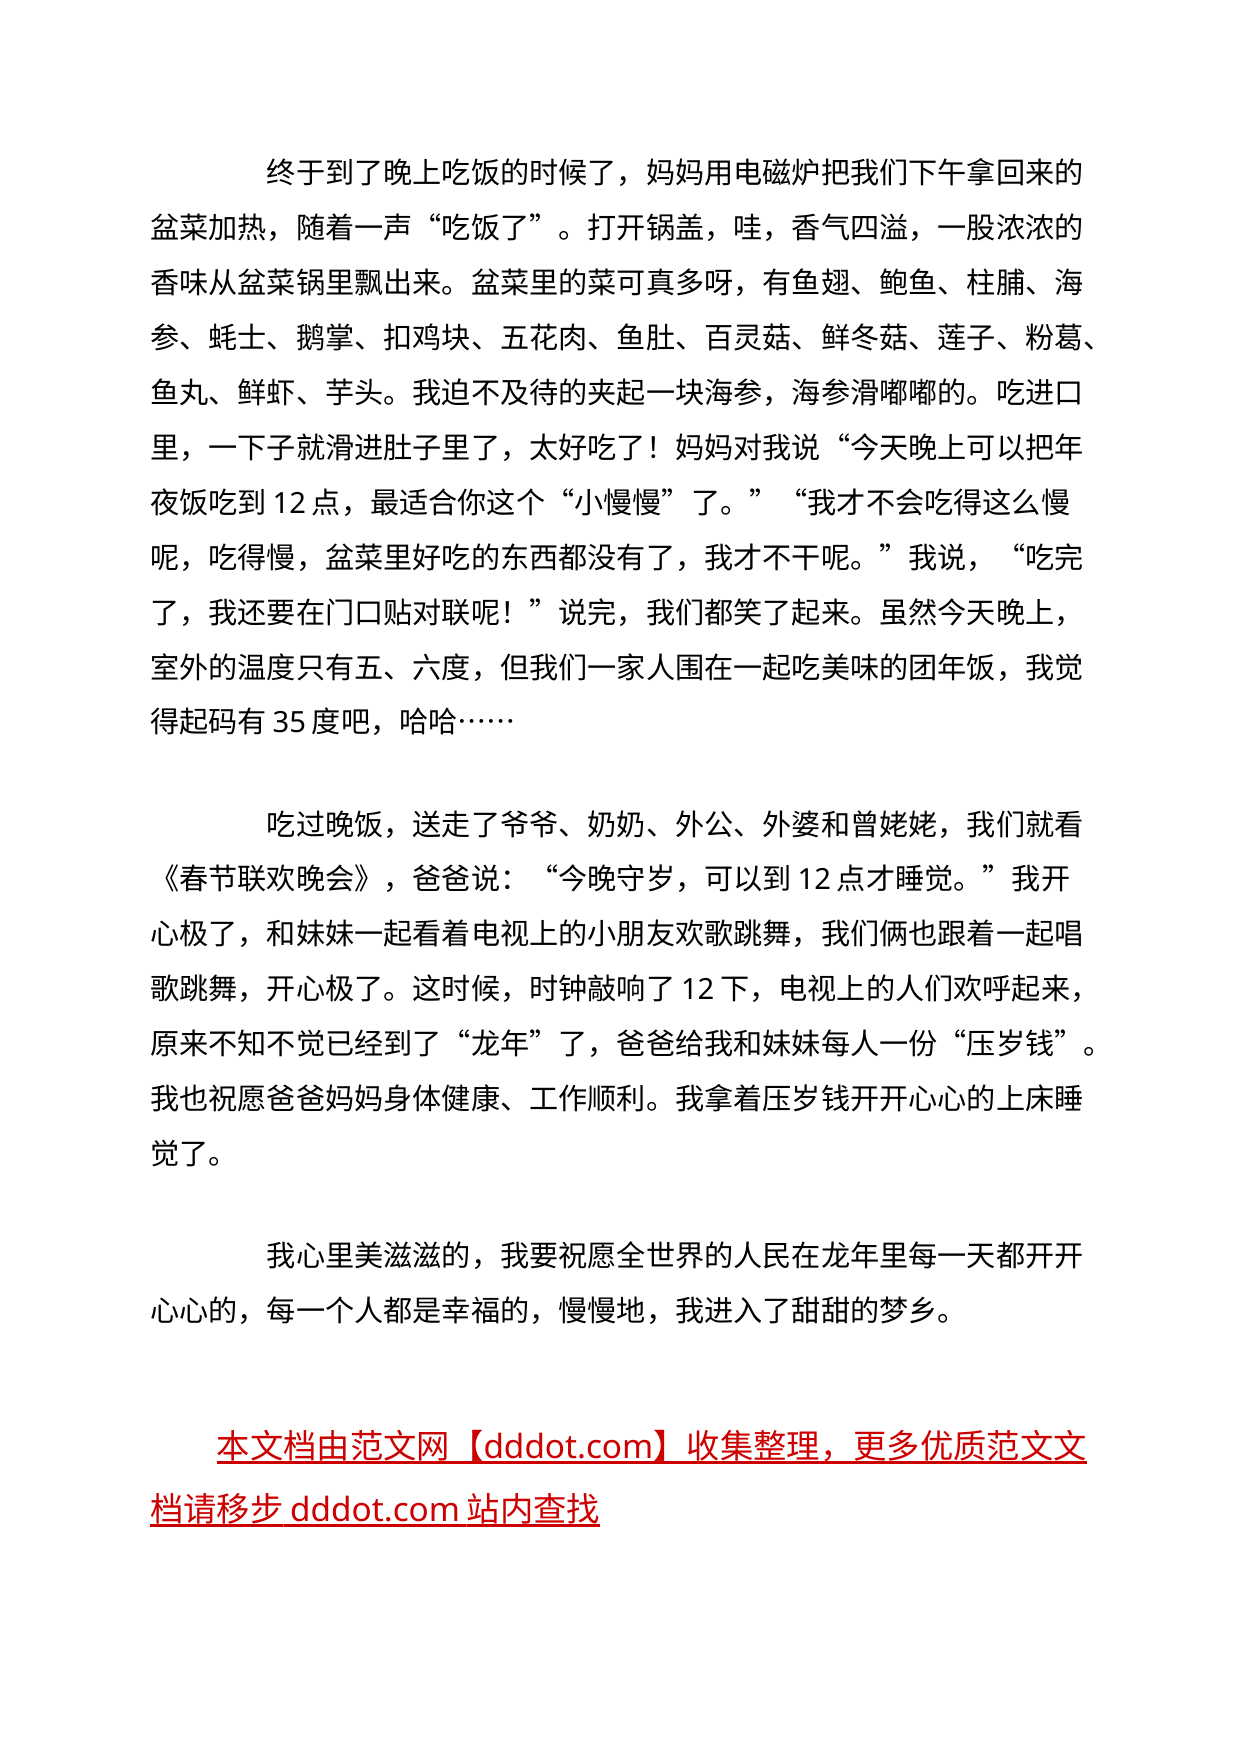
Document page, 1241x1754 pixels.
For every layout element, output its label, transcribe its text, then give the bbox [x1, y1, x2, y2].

text 吃过晚饭，送走了爷爷、奶奶、外公、外婆和曾姥姥，我们就看《春节联欢晚会》，爸爸说：“今晚守岁，可以到12点才睡觉。”我开心极了，和妹妹一起看着电视上的小朋友欢歌跳舞，我们俩也跟着一起唱歌跳舞，开心极了。这时候，时钟敲响了12下，电视上的人们欢呼起来，原来不知不觉已经到了“龙年”了，爸爸给我和妹妹每人一份“压岁钱”。我也祝愿爸爸妈妈身体健康、工作顺利。我拿着压岁钱开开心心的上床睡觉了。 [150, 801, 1090, 1173]
text 本文档由范文网【dddot.com】收集整理，更多优质范文文档请移步dddot.com站内查找 [150, 1420, 1090, 1532]
text 终于到了晚上吃饭的时候了，妈妈用电磁炉把我们下午拿回来的盆菜加热，随着一声“吃饭了”。打开锅盖，哇，香气四溢，一股浓浓的香味从盆菜锅里飘出来。盆菜里的菜可真多呀，有鱼翅、鲍鱼、柱脯、海参、蚝士、鹅掌、扣鸡块、五花肉、鱼肚、百灵菇、鲜冬菇、莲子、粉葛、鱼丸、鲜虾、芋头。我迫不及待的夹起一块海参，海参滑嘟嘟的。吃进口里，一下子就滑进肚子里了，太好吃了！妈妈对我说“今天晚上可以把年夜饭吃到12点，最适合你这个“小慢慢”了。”“我才不会吃得这么慢呢，吃得慢，盆菜里好吃的东西都没有了，我才不干呢。”我说，“吃完了，我还要在门口贴对联呢！”说完，我们都笑了起来。虽然今天晚上，室外的温度只有五、六度，但我们一家人围在一起吃美味的团年饭，我觉得起码有35度吧，哈哈…… [150, 150, 1090, 741]
text 我心里美滋滋的，我要祝愿全世界的人民在龙年里每一天都开开心心的，每一个人都是幸福的，慢慢地，我进入了甜甜的梦乡。 [150, 1232, 1090, 1329]
